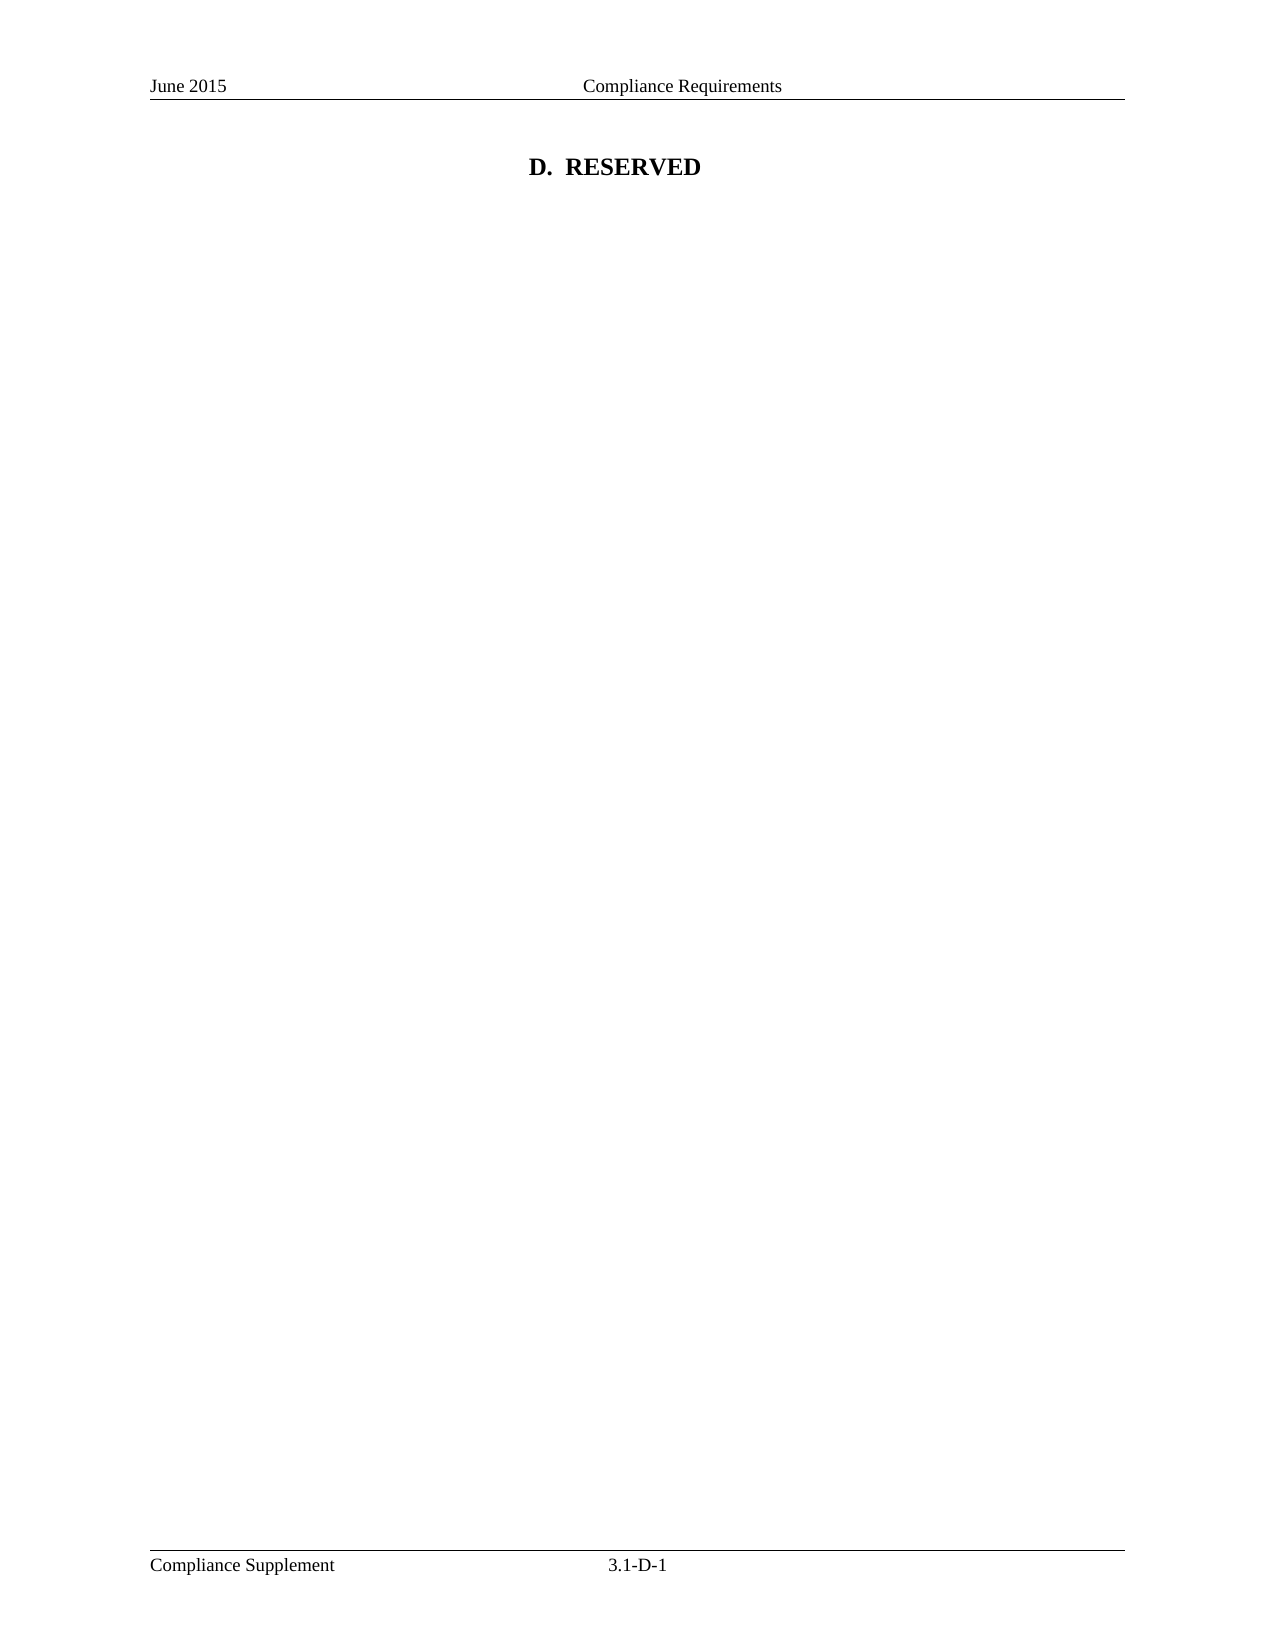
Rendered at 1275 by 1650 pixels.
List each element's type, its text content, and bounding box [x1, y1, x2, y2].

text D. RESERVED [150, 152, 1080, 180]
